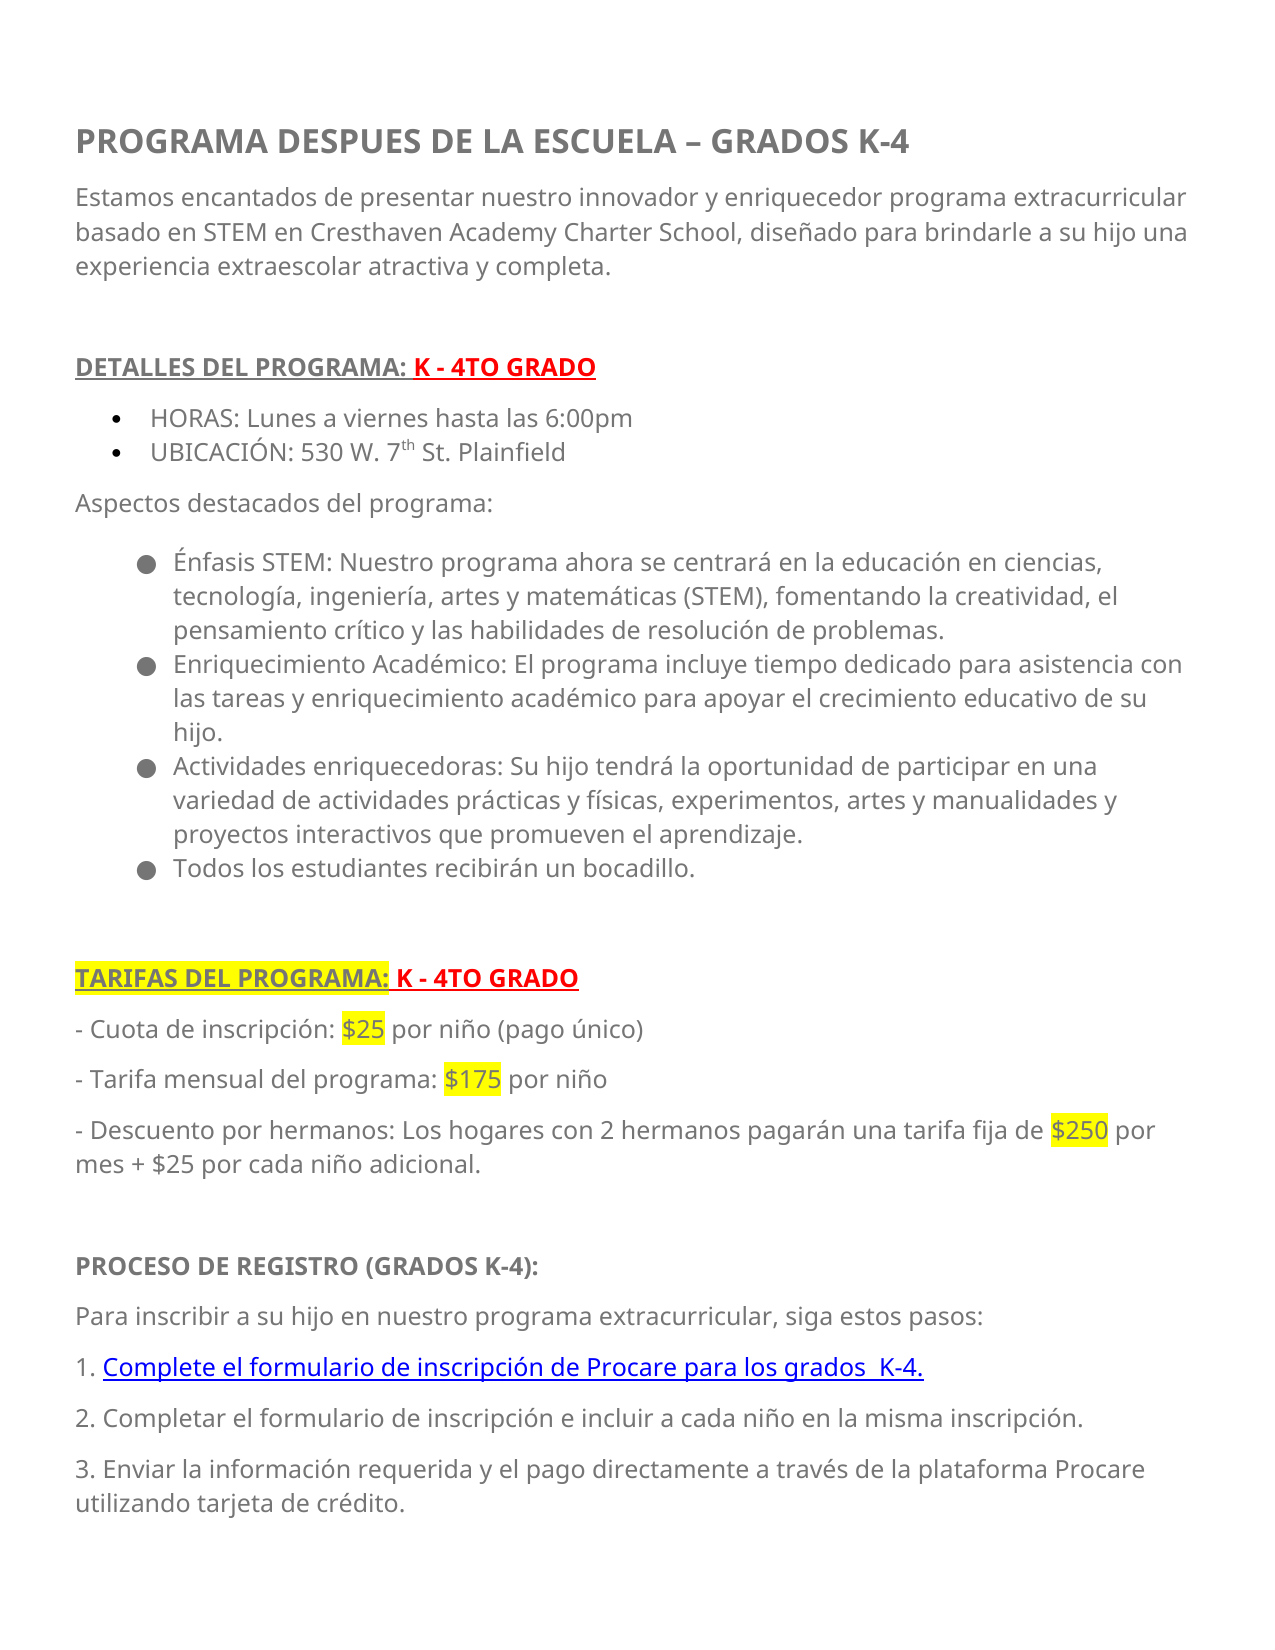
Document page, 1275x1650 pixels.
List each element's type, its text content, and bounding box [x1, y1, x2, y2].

text - Tarifa mensual del programa: $175 por niño [501, 1062, 1200, 1096]
text 3. Enviar la información requerida y el pago directamente a través de la plataforma Procare utilizando tarjeta de crédito. [75, 1451, 1200, 1519]
list HORAS: Lunes a viernes hasta las 6:00pm [112, 400, 1200, 434]
list Actividades enriquecedoras: Su hijo tendrá la oportunidad de participar en una variedad de actividades prácticas y físicas, experimentos, artes y manualidades y proyectos interactivos que promueven el aprendizaje. [135, 749, 1200, 851]
list UBICACIÓN: 530 W. 7th St. Plainfield [112, 434, 1200, 468]
list Todos los estudiantes recibirán un bocadillo. [135, 851, 1200, 885]
text 2. Completar el formulario de inscripción e incluir a cada niño en la misma inscripción. [75, 1401, 1200, 1434]
text Estamos encantados de presentar nuestro innovador y enriquecedor programa extracurricular basado en STEM en Cresthaven Academy Charter School, diseñado para brindarle a su hijo una experiencia extraescolar atractiva y completa. [75, 180, 1200, 282]
text 1. Complete el formulario de inscripción de Procare para los grados K-4. [75, 1350, 1200, 1384]
text - Cuota de inscripción: $25 por niño (pago único) [75, 1011, 342, 1045]
list Enriquecimiento Académico: El programa incluye tiempo dedicado para asistencia con las tareas y enriquecimiento académico para apoyar el crecimiento educativo de su hijo. [135, 646, 1200, 749]
text Aspectos destacados del programa: [75, 485, 1200, 519]
text - Tarifa mensual del programa: $175 por niño [75, 1062, 444, 1096]
list Énfasis STEM: Nuestro programa ahora se centrará en la educación en ciencias, tecnología, ingeniería, artes y matemáticas (STEM), fomentando la creatividad, el pensamiento crítico y las habilidades de resolución de problemas. [135, 544, 1200, 646]
text TARIFAS DEL PROGRAMA: K - 4TO GRADO [389, 961, 1200, 995]
text PROGRAMA DESPUES DE LA ESCUELA – GRADOS K-4 [75, 118, 1200, 163]
text - Descuento por hermanos: Los hogares con 2 hermanos pagarán una tarifa fija de $250 por mes + $25 por cada niño adicional. [75, 1113, 1200, 1181]
text - Cuota de inscripción: $25 por niño (pago único) [385, 1011, 1200, 1045]
text PROCESO DE REGISTRO (GRADOS K-4): [75, 1248, 1200, 1282]
text DETALLES DEL PROGRAMA: K - 4TO GRADO [75, 350, 1200, 384]
text Para inscribir a su hijo en nuestro programa extracurricular, siga estos pasos: [75, 1299, 1200, 1333]
